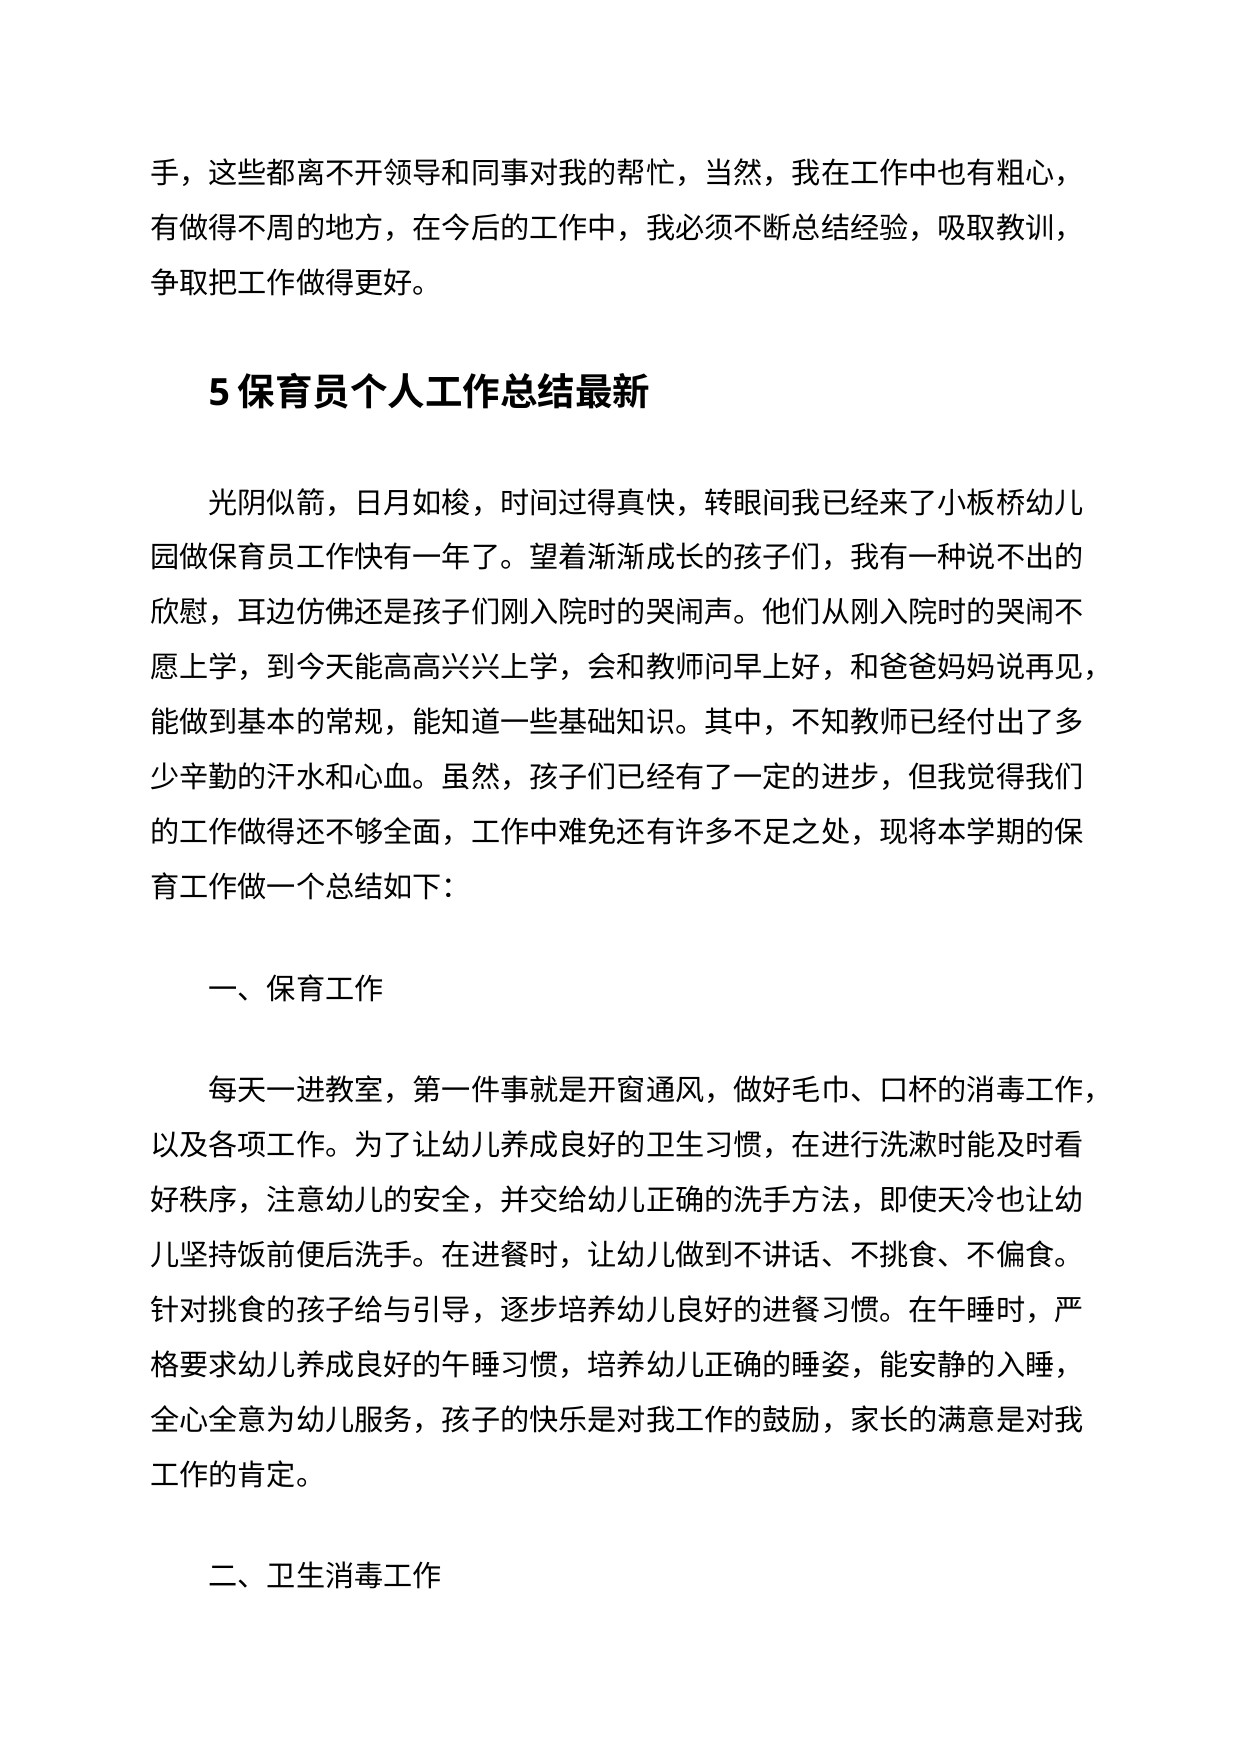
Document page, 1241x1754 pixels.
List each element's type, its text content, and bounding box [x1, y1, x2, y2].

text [150, 150, 1090, 302]
text 二、卫生消毒工作 [150, 1553, 1090, 1595]
text 一、保育工作 [150, 965, 1090, 1007]
text 光阴似箭，日月如梭，时间过得真快，转眼间我已经来了小板桥幼儿园做保育员工作快有一年了。望着渐渐成长的孩子们，我有一种说不出的欣慰，耳边仿佛还是孩子们刚入院时的哭闹声。他们从刚入院时的哭闹不愿上学，到今天能高高兴兴上学，会和教师问早上好，和爸爸妈妈说再见，能做到基本的常规，能知道一些基础知识。其中，不知教师已经付出了多少辛勤的汗水和心血。虽然，孩子们已经有了一定的进步，但我觉得我们的工作做得还不够全面，工作中难免还有许多不足之处，现将本学期的保育工作做一个总结如下： [150, 479, 1090, 906]
text 5保育员个人工作总结最新 [150, 362, 1090, 416]
text 每天一进教室，第一件事就是开窗通风，做好毛巾、口杯的消毒工作，以及各项工作。为了让幼儿养成良好的卫生习惯，在进行洗漱时能及时看好秩序，注意幼儿的安全，并交给幼儿正确的洗手方法，即使天冷也让幼儿坚持饭前便后洗手。在进餐时，让幼儿做到不讲话、不挑食、不偏食。针对挑食的孩子给与引导，逐步培养幼儿良好的进餐习惯。在午睡时，严格要求幼儿养成良好的午睡习惯，培养幼儿正确的睡姿，能安静的入睡，全心全意为幼儿服务，孩子的快乐是对我工作的鼓励，家长的满意是对我工作的肯定。 [150, 1067, 1090, 1493]
